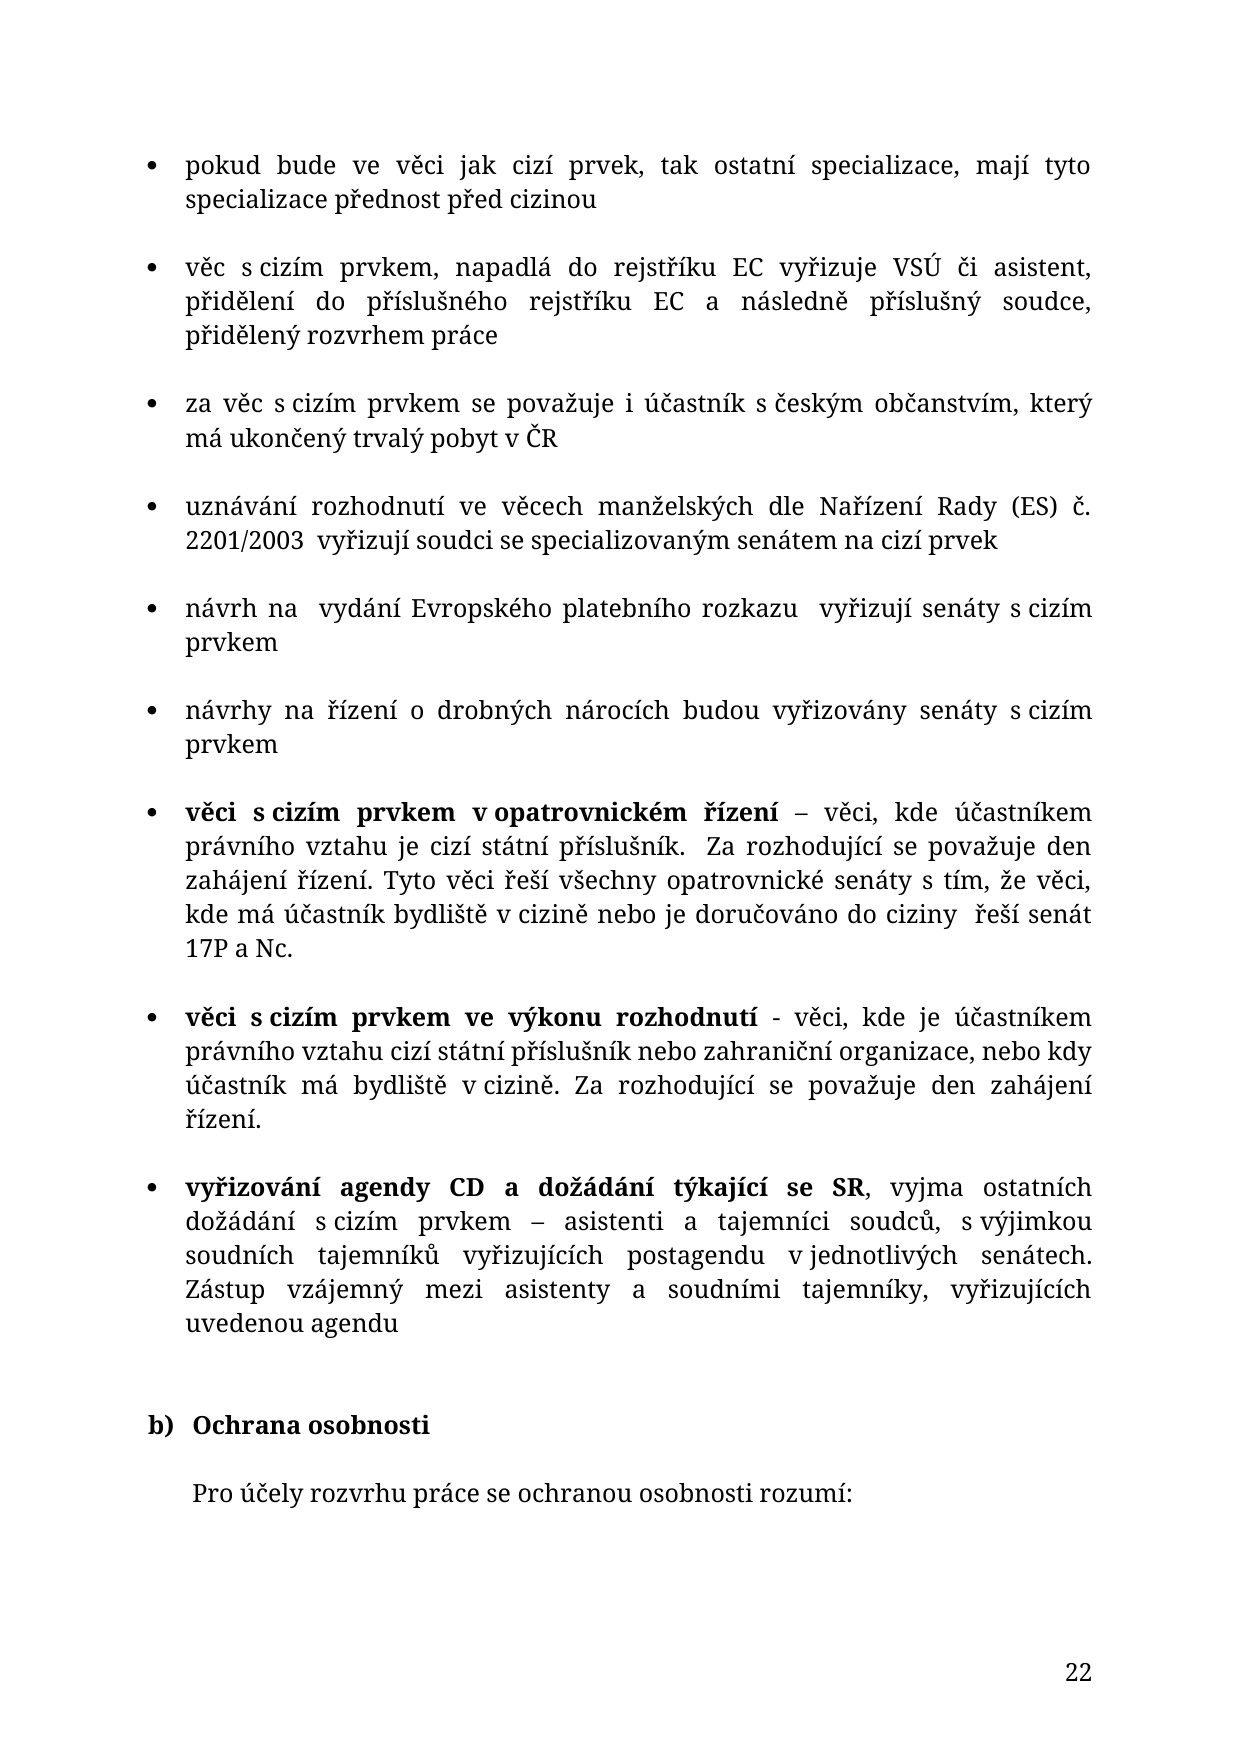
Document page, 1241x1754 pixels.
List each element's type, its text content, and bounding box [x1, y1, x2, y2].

list Ochrana osobnosti [148, 1408, 1092, 1442]
list pokud bude ve věci jak cizí prvek, tak ostatní specializace, mají tyto specializace přednost před cizinou [148, 148, 1092, 216]
text Pro účely rozvrhu práce se ochranou osobnosti rozumí: [192, 1476, 1092, 1510]
list věci s cizím prvkem ve výkonu rozhodnutí - věci, kde je účastníkem právního vztahu cizí státní příslušník nebo zahraniční organizace, nebo kdy účastník má bydliště v cizině. Za rozhodující se považuje den zahájení řízení. [148, 999, 1092, 1136]
list věci s cizím prvkem v opatrovnickém řízení – věci, kde účastníkem právního vztahu je cizí státní příslušník. Za rozhodující se považuje den zahájení řízení. Tyto věci řeší všechny opatrovnické senáty s tím, že věci, kde má účastník bydliště v cizině nebo je doručováno do ciziny řeší senát 17P a Nc. [148, 795, 1092, 965]
list věc s cizím prvkem, napadlá do rejstříku EC vyřizuje VSÚ či asistent, přidělení do příslušného rejstříku EC a následně příslušný soudce, přidělený rozvrhem práce [148, 250, 1092, 352]
list návrhy na řízení o drobných nárocích budou vyřizovány senáty s cizím prvkem [148, 693, 1092, 761]
list uznávání rozhodnutí ve věcech manželských dle Nařízení Rady (ES) č. 2201/2003 vyřizují soudci se specializovaným senátem na cizí prvek [148, 488, 1092, 556]
list vyřizování agendy CD a dožádání týkající se SR, vyjma ostatních dožádání s cizím prvkem – asistenti a tajemníci soudců, s výjimkou soudních tajemníků vyřizujících postagendu v jednotlivých senátech. Zástup vzájemný mezi asistenty a soudními tajemníky, vyřizujících uvedenou agendu [148, 1169, 1092, 1340]
list návrh na vydání Evropského platebního rozkazu vyřizují senáty s cizím prvkem [148, 591, 1092, 659]
list za věc s cizím prvkem se považuje i účastník s českým občanstvím, který má ukončený trvalý pobyt v ČR [148, 386, 1092, 454]
